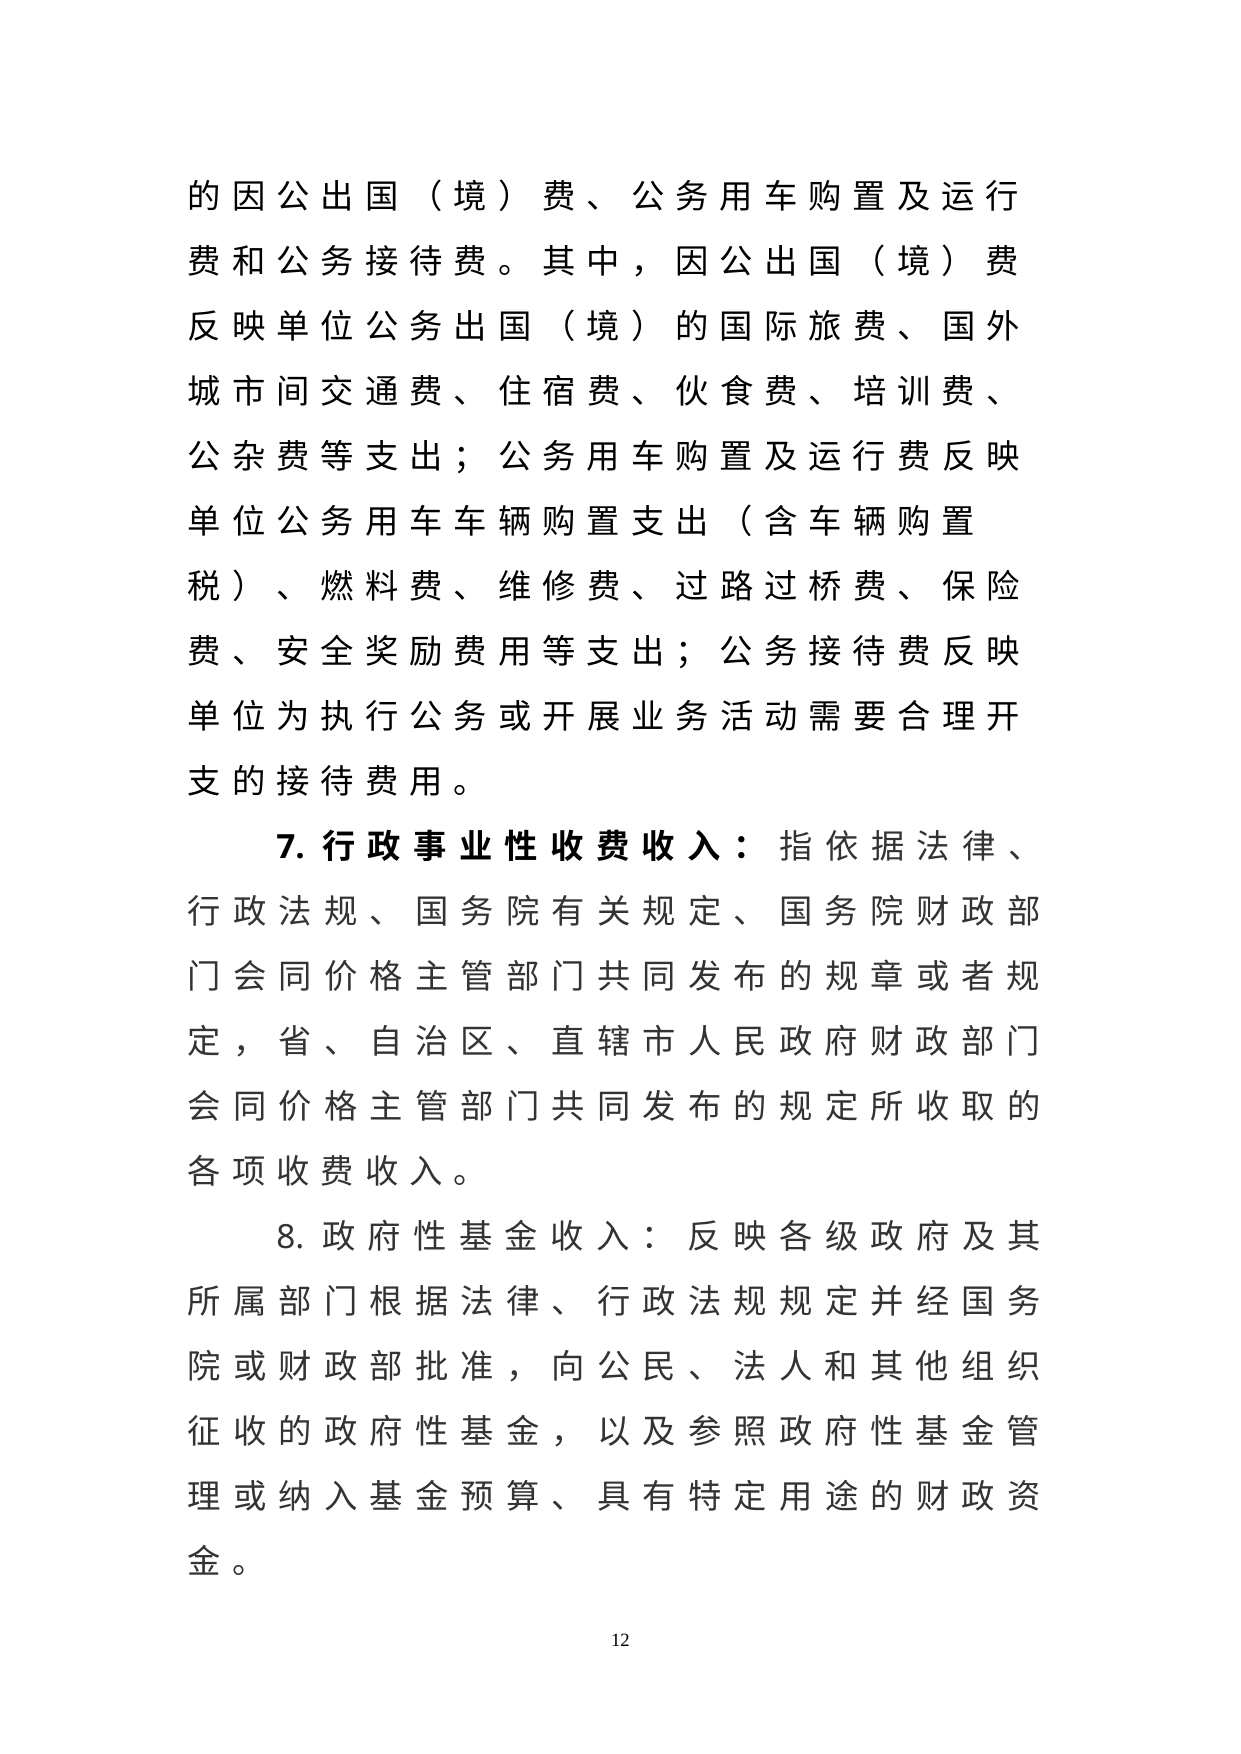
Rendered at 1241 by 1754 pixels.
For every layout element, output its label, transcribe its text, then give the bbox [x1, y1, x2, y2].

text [187, 162, 1053, 812]
text 7.行政事业性收费收入：指依据法律、行政法规、国务院有关规定、国务院财政部门会同价格主管部门共同发布的规章或者规定，省、自治区、直辖市人民政府财政部门会同价格主管部门共同发布的规定所收取的各项收费收入。 [187, 812, 1053, 1202]
text 8.政府性基金收入：反映各级政府及其所属部门根据法律、行政法规规定并经国务院或财政部批准，向公民、法人和其他组织征收的政府性基金，以及参照政府性基金管理或纳入基金预算、具有特定用途的财政资金。 [187, 1202, 1053, 1592]
